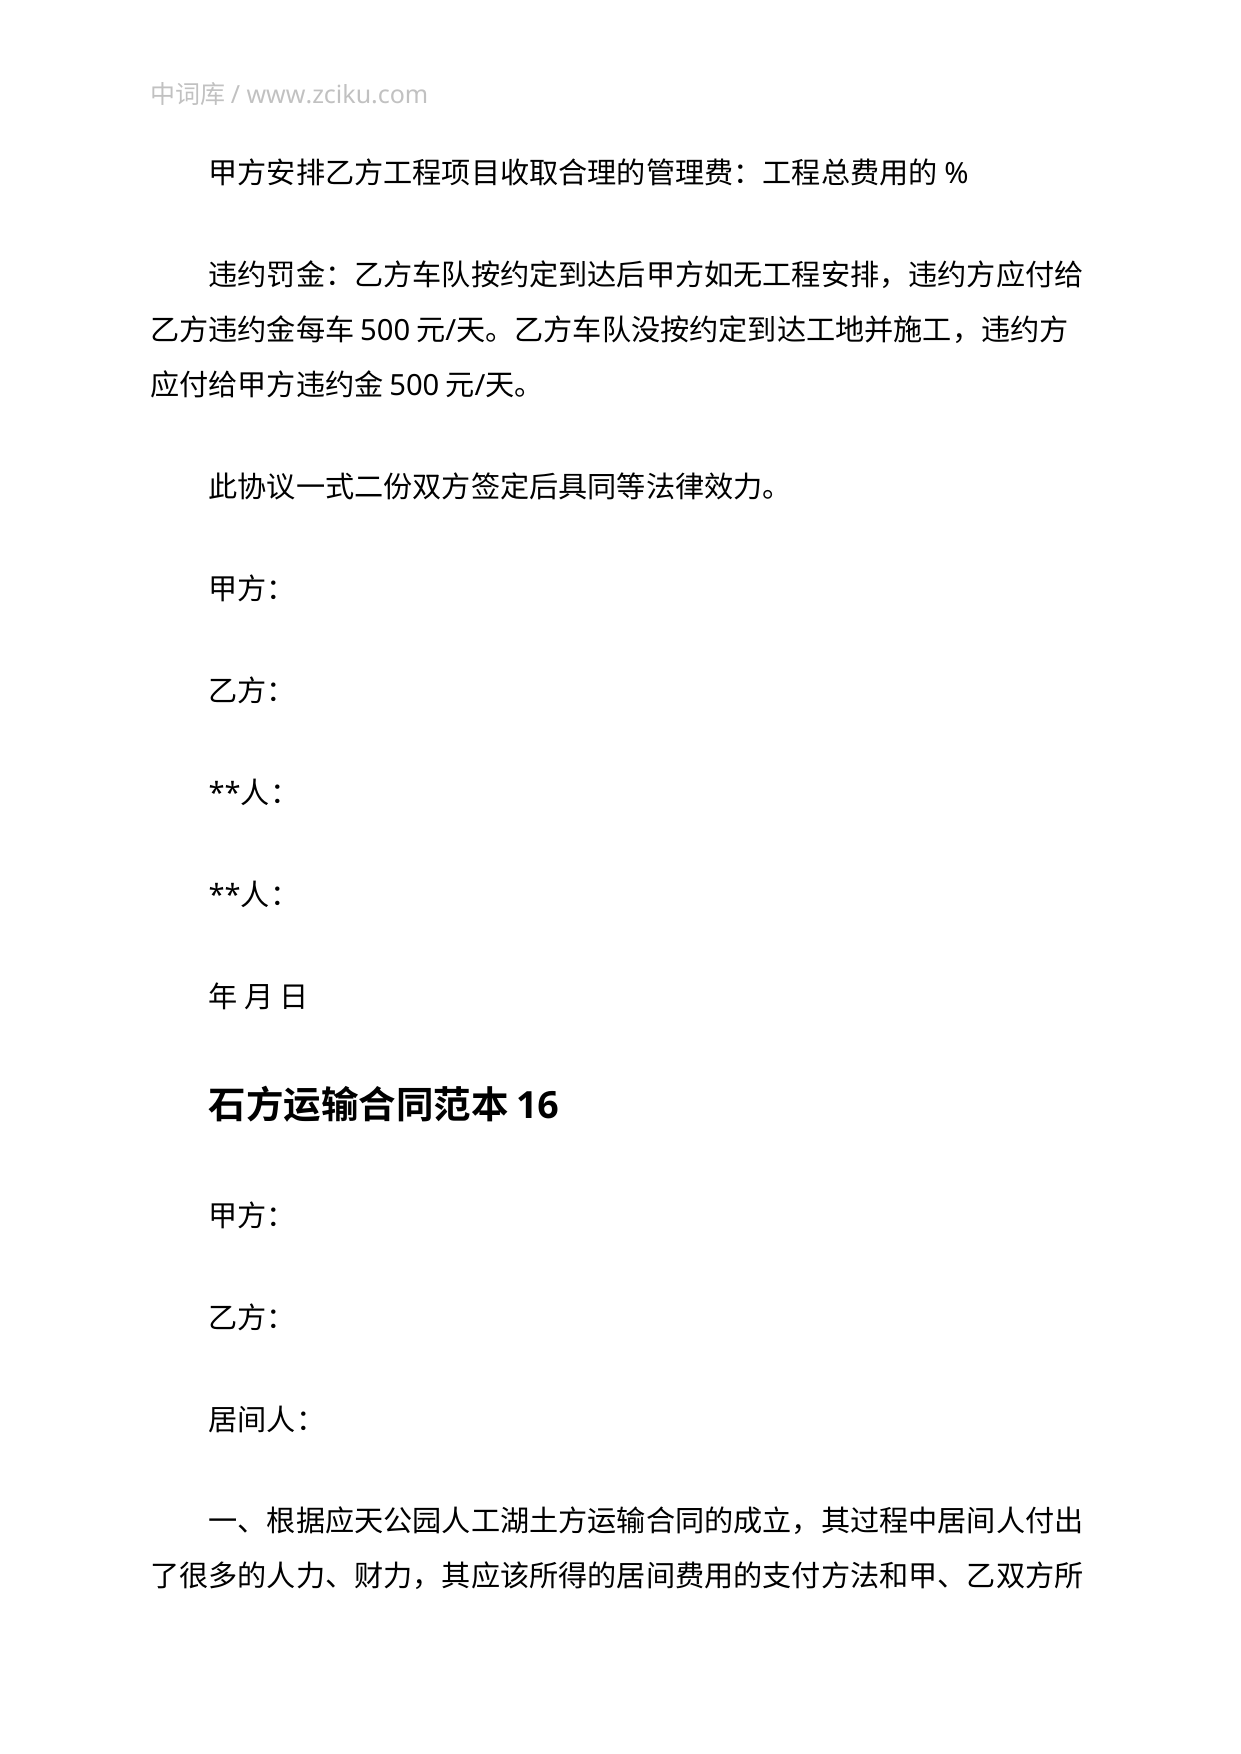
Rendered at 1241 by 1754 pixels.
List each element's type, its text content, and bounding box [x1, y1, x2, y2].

text 乙方： [150, 667, 1090, 710]
text 年 月 日 [150, 973, 1090, 1015]
text **人： [150, 769, 1090, 812]
text 居间人： [150, 1396, 1090, 1438]
text 石方运输合同范本16 [150, 1075, 1090, 1129]
text 违约罚金：乙方车队按约定到达后甲方如无工程安排，违约方应付给乙方违约金每车500元/天。乙方车队没按约定到达工地并施工，违约方应付给甲方违约金500元/天。 [150, 252, 1090, 404]
text 甲方安排乙方工程项目收取合理的管理费：工程总费用的 % [150, 150, 1090, 192]
text 此协议一式二份双方签定后具同等法律效力。 [150, 464, 1090, 506]
text 乙方： [150, 1294, 1090, 1337]
text 甲方： [150, 566, 1090, 608]
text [150, 1498, 1090, 1595]
text **人： [150, 871, 1090, 913]
text 甲方： [150, 1192, 1090, 1235]
